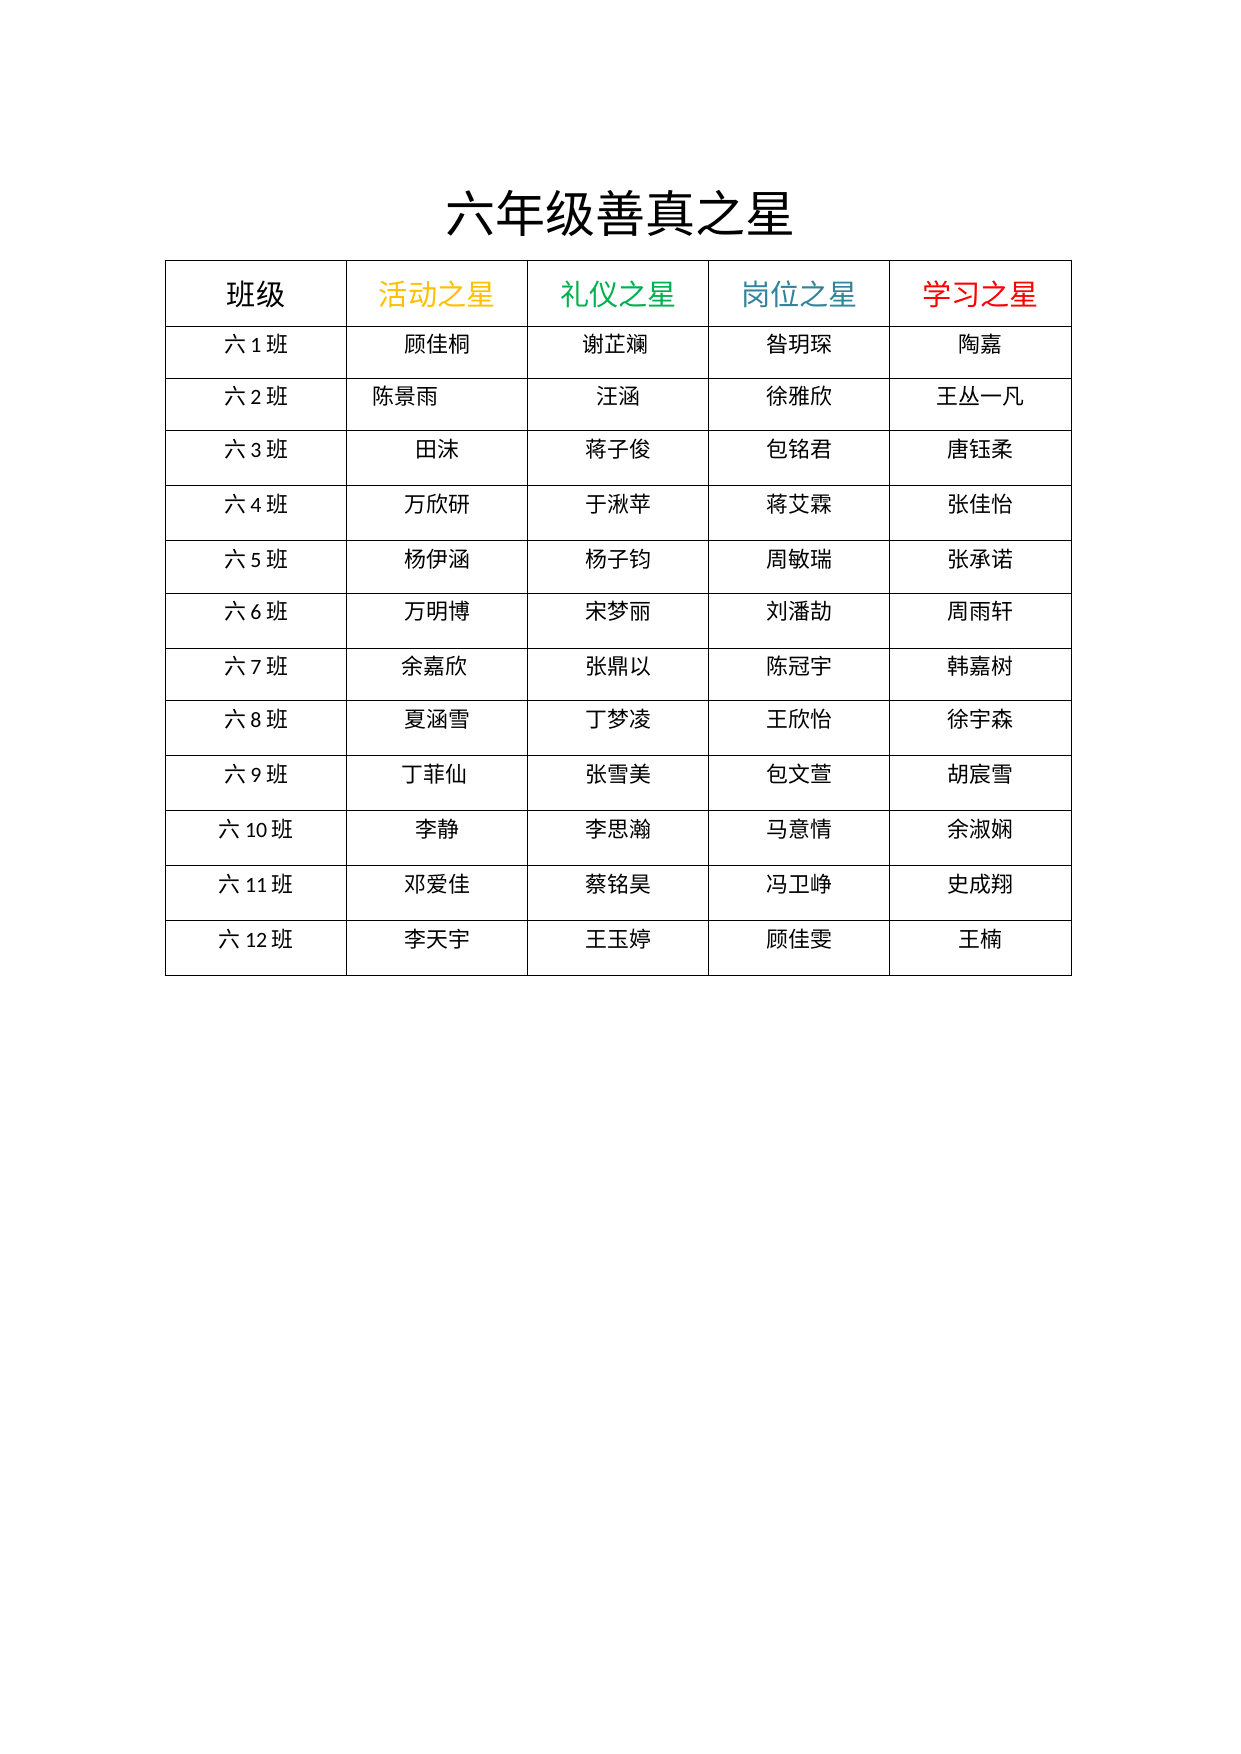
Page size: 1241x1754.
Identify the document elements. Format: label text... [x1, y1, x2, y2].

table_cell 韩嘉树 [890, 649, 1071, 700]
table_cell 顾佳雯 [709, 921, 889, 975]
table_cell 陶嘉 [890, 327, 1071, 378]
table_cell 杨子钧 [528, 541, 708, 593]
table_cell 六6班 [166, 594, 346, 648]
table_cell 冯卫峥 [709, 866, 889, 920]
table_cell 汪涵 [528, 379, 708, 430]
table_cell 丁梦凌 [528, 701, 708, 755]
text 六年级善真之星 [187, 162, 1053, 259]
table_cell 张佳怡 [890, 486, 1071, 540]
table_cell 徐雅欣 [709, 379, 889, 430]
table_cell 唐钰柔 [890, 431, 1071, 485]
table_cell 田沫 [347, 431, 527, 485]
table_cell 六10班 [166, 811, 346, 865]
table_header 礼仪之星 [528, 261, 708, 326]
table_cell 张承诺 [890, 541, 1071, 593]
table_cell 丁菲仙 [347, 756, 527, 810]
table_header 班级 [166, 261, 346, 326]
table_cell 王玉婷 [528, 921, 708, 975]
table_cell 王楠 [890, 921, 1071, 975]
table_cell 六2班 [166, 379, 346, 430]
table_cell 蒋艾霖 [709, 486, 889, 540]
table_header 岗位之星 [709, 261, 889, 326]
table_cell 昝玥琛 [709, 327, 889, 378]
table_cell 王欣怡 [709, 701, 889, 755]
table_cell 杨伊涵 [347, 541, 527, 593]
table_cell 陈冠宇 [709, 649, 889, 700]
table_cell 六3班 [166, 431, 346, 485]
table_cell 李天宇 [347, 921, 527, 975]
table_cell 六9班 [166, 756, 346, 810]
table_cell 六4班 [166, 486, 346, 540]
table_cell 刘潘劼 [709, 594, 889, 648]
table_cell 蒋子俊 [528, 431, 708, 485]
table_cell 六8班 [166, 701, 346, 755]
table_cell 张雪美 [528, 756, 708, 810]
table_cell 马意情 [709, 811, 889, 865]
table_cell 夏涵雪 [347, 701, 527, 755]
table_cell 余淑娴 [890, 811, 1071, 865]
table_cell 六5班 [166, 541, 346, 593]
table_cell 六7班 [166, 649, 346, 700]
table_cell 谢芷斓 [528, 327, 708, 378]
table_cell 于湫苹 [528, 486, 708, 540]
table_cell 六11班 [166, 866, 346, 920]
table_cell 邓爱佳 [347, 866, 527, 920]
table_cell 陈景雨 [347, 379, 527, 430]
table_header 学习之星 [890, 261, 1071, 326]
table_cell 胡宸雪 [890, 756, 1071, 810]
table_cell 张鼎以 [528, 649, 708, 700]
table_cell 包文萱 [709, 756, 889, 810]
table_cell 六12班 [166, 921, 346, 975]
table_cell 徐宇森 [890, 701, 1071, 755]
table_cell 宋梦丽 [528, 594, 708, 648]
table_cell 周雨轩 [890, 594, 1071, 648]
table_header 活动之星 [347, 261, 527, 326]
table_cell 李思瀚 [528, 811, 708, 865]
table_cell 顾佳桐 [347, 327, 527, 378]
table_cell 余嘉欣 [347, 649, 527, 700]
table_cell 包铭君 [709, 431, 889, 485]
table_cell 万欣研 [347, 486, 527, 540]
table_cell 六1班 [166, 327, 346, 378]
table_cell 蔡铭昊 [528, 866, 708, 920]
table_cell 王丛一凡 [890, 379, 1071, 430]
table_cell 李静 [347, 811, 527, 865]
table_cell 史成翔 [890, 866, 1071, 920]
table_cell 万明博 [347, 594, 527, 648]
table_cell 周敏瑞 [709, 541, 889, 593]
